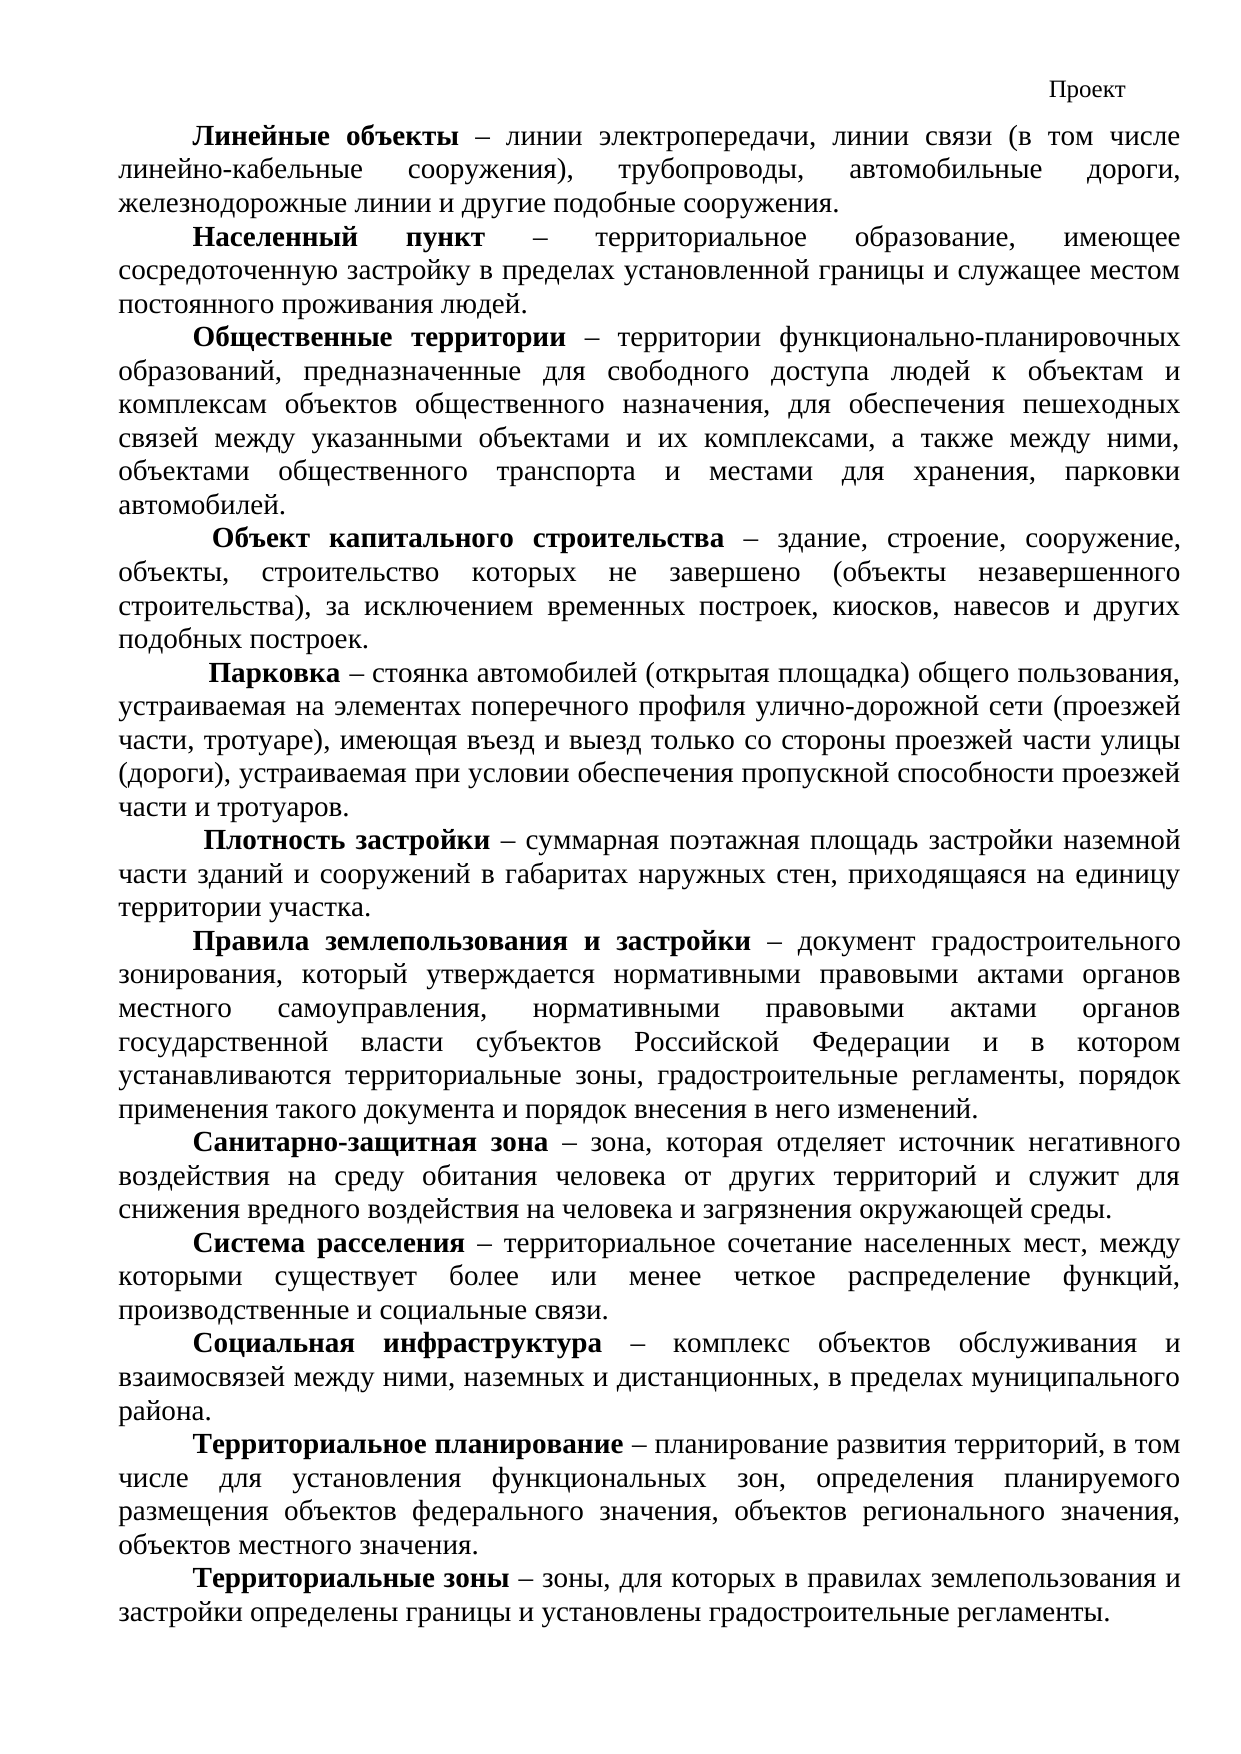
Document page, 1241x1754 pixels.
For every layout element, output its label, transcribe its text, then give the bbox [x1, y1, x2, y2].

text Линейные объекты – линии электропередачи, линии связи (в том числе линейно-кабельные сооружения), трубопроводы, автомобильные дороги, железнодорожные линии и другие подобные сооружения. [118, 118, 1181, 219]
text Плотность застройки – суммарная поэтажная площадь застройки наземной части зданий и сооружений в габаритах наружных стен, приходящаяся на единицу территории участка. [118, 822, 1181, 923]
text Правила землепользования и застройки – документ градостроительного зонирования, который утверждается нормативными правовыми актами органов местного самоуправления, нормативными правовыми актами органов государственной власти субъектов Российской Федерации и в котором устанавливаются территориальные зоны, градостроительные регламенты, порядок применения такого документа и порядок внесения в него изменений. [118, 923, 1181, 1124]
text Общественные территории – территории функционально-планировочных образований, предназначенные для свободного доступа людей к объектам и комплексам объектов общественного назначения, для обеспечения пешеходных связей между указанными объектами и их комплексами, а также между ними, объектами общественного транспорта и местами для хранения, парковки автомобилей. [118, 319, 1181, 521]
text Объект капитального строительства – здание, строение, сооружение, объекты, строительство которых не завершено (объекты незавершенного строительства), за исключением временных построек, киосков, навесов и других подобных построек. [118, 521, 1181, 655]
text Социальная инфраструктура – комплекс объектов обслуживания и взаимосвязей между ними, наземных и дистанционных, в пределах муниципального района. [118, 1326, 1181, 1426]
text Территориальное планирование – планирование развития территорий, в том числе для установления функциональных зон, определения планируемого размещения объектов федерального значения, объектов регионального значения, объектов местного значения. [118, 1426, 1181, 1560]
text Санитарно-защитная зона – зона, которая отделяет источник негативного воздействия на среду обитания человека от других территорий и служит для снижения вредного воздействия на человека и загрязнения окружающей среды. [118, 1124, 1181, 1225]
text Парковка – стоянка автомобилей (открытая площадка) общего пользования, устраиваемая на элементах поперечного профиля улично-дорожной сети (проезжей части, тротуаре), имеющая въезд и выезд только со стороны проезжей части улицы (дороги), устраиваемая при условии обеспечения пропускной способности проезжей части и тротуаров. [118, 655, 1181, 822]
text Населенный пункт – территориальное образование, имеющее сосредоточенную застройку в пределах установленной границы и служащее местом постоянного проживания людей. [118, 219, 1181, 319]
text Система расселения – территориальное сочетание населенных мест, между которыми существует более или менее четкое распределение функций, производственные и социальные связи. [118, 1225, 1181, 1326]
text Территориальные зоны – зоны, для которых в правилах землепользования и застройки определены границы и установлены градостроительные регламенты. [118, 1560, 1181, 1627]
